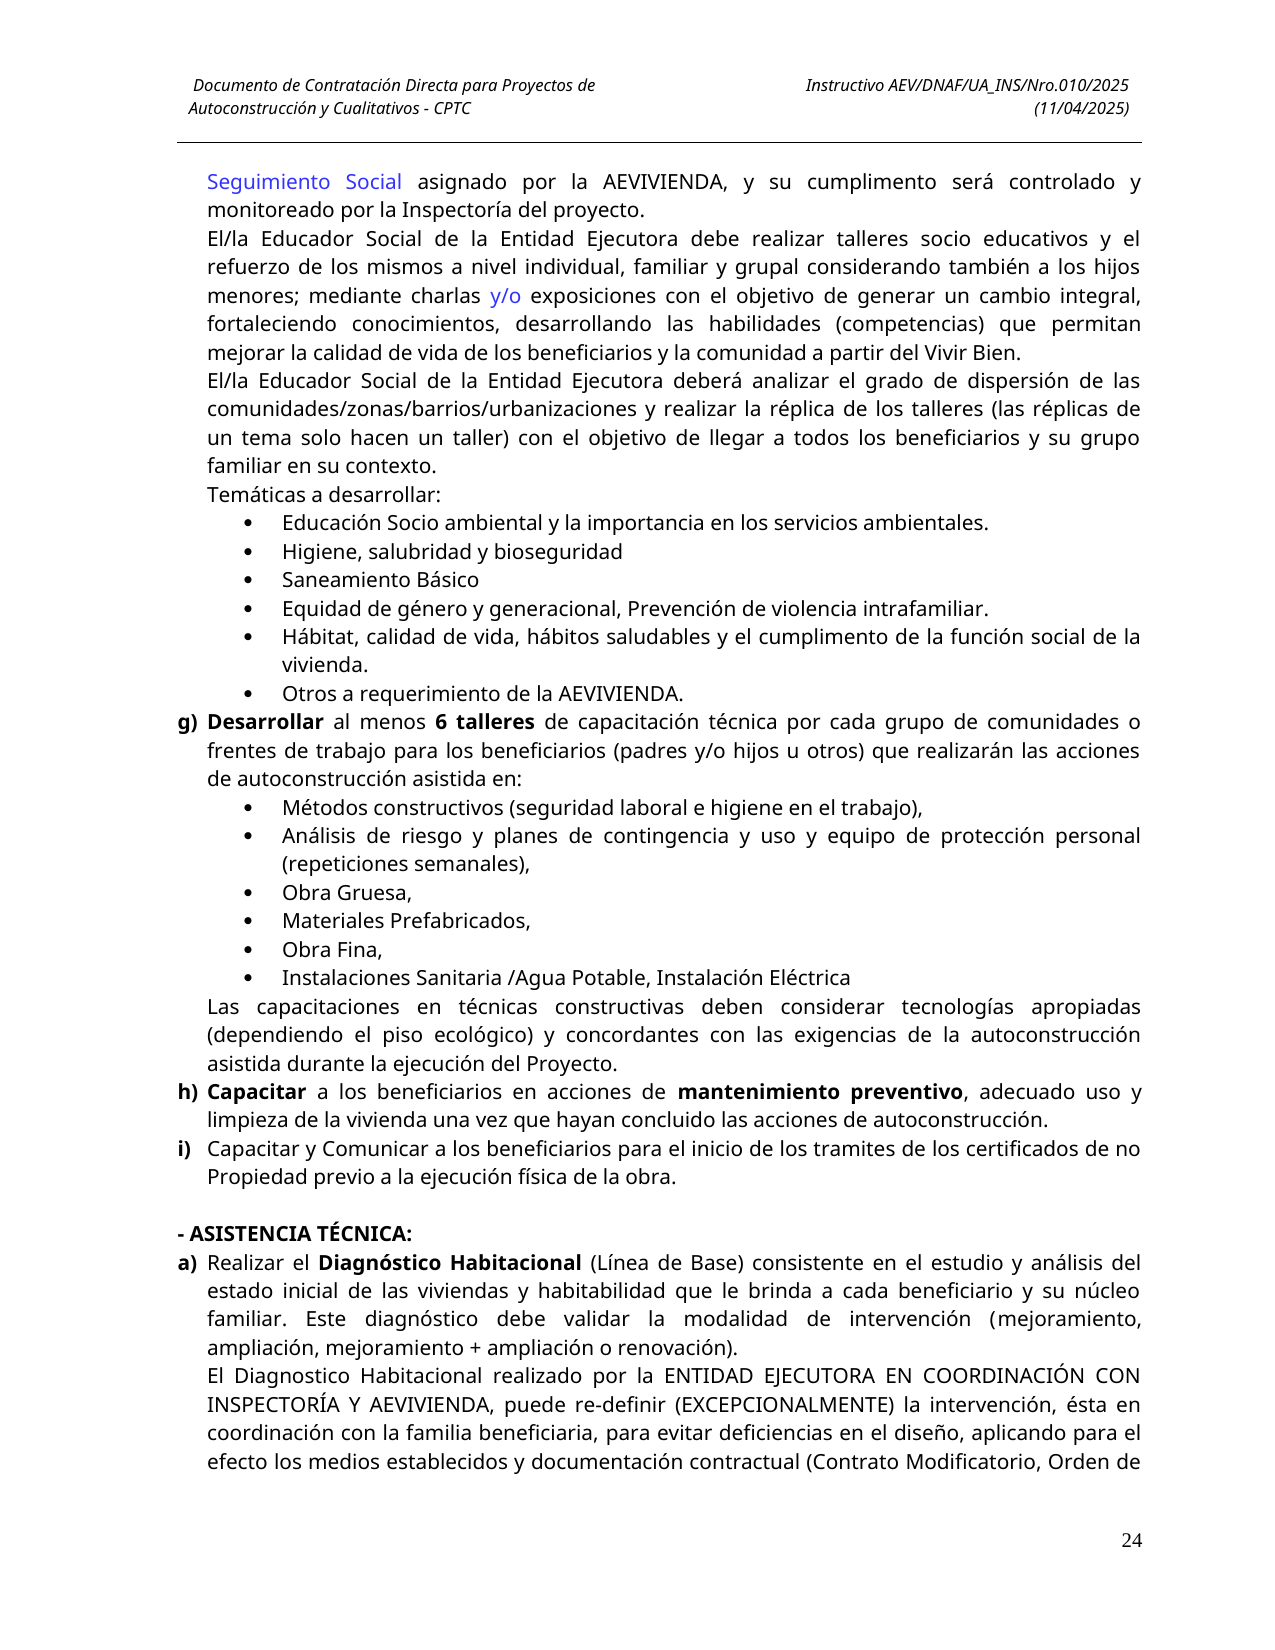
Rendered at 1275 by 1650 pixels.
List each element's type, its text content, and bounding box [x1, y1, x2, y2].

text El/la Educador Social de la Entidad Ejecutora deberá analizar el grado de dispersión de las comunidades/zonas/barrios/urbanizaciones y realizar la réplica de los talleres (las réplicas de un tema solo hacen un taller) con el objetivo de llegar a todos los beneficiarios y su grupo familiar en su contexto. [207, 366, 1142, 480]
text El/la Educador Social de la Entidad Ejecutora debe realizar talleres socio educativos y el refuerzo de los mismos a nivel individual, familiar y grupal considerando también a los hijos menores; mediante charlas y/o exposiciones con el objetivo de generar un cambio integral, fortaleciendo conocimientos, desarrollando las habilidades (competencias) que permitan mejorar la calidad de vida de los beneficiarios y la comunidad a partir del Vivir Bien. [207, 224, 1142, 366]
list Obra Fina, [244, 935, 1142, 963]
list Realizar el Diagnóstico Habitacional (Línea de Base) consistente en el estudio y análisis del estado inicial de las viviendas y habitabilidad que le brinda a cada beneficiario y su núcleo familiar. Este diagnóstico debe validar la modalidad de intervención (mejoramiento, ampliación, mejoramiento + ampliación o renovación). [177, 1248, 1142, 1361]
list Hábitat, calidad de vida, hábitos saludables y el cumplimento de la función social de la vivienda. [244, 622, 1142, 679]
list Capacitar a los beneficiarios en acciones de mantenimiento preventivo, adecuado uso y limpieza de la vivienda una vez que hayan concluido las acciones de autoconstrucción. [177, 1077, 1142, 1134]
list Materiales Prefabricados, [244, 906, 1142, 935]
list Métodos constructivos (seguridad laboral e higiene en el trabajo), [244, 793, 1142, 821]
list Obra Gruesa, [244, 878, 1142, 906]
list Equidad de género y generacional, Prevención de violencia intrafamiliar. [244, 594, 1142, 622]
list Saneamiento Básico [244, 565, 1142, 594]
text Temáticas a desarrollar: [177, 480, 1142, 508]
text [207, 1361, 1142, 1475]
text Las capacitaciones en técnicas constructivas deben considerar tecnologías apropiadas (dependiendo el piso ecológico) y concordantes con las exigencias de la autoconstrucción asistida durante la ejecución del Proyecto. [207, 992, 1142, 1077]
list Desarrollar al menos 6 talleres de capacitación técnica por cada grupo de comunidades o frentes de trabajo para los beneficiarios (padres y/o hijos u otros) que realizarán las acciones de autoconstrucción asistida en: [177, 707, 1142, 793]
list Higiene, salubridad y bioseguridad [244, 537, 1142, 565]
text - ASISTENCIA TÉCNICA: [177, 1219, 1142, 1248]
list Otros a requerimiento de la AEVIVIENDA. [244, 679, 1142, 707]
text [207, 167, 1142, 224]
list Educación Socio ambiental y la importancia en los servicios ambientales. [244, 508, 1142, 537]
list Capacitar y Comunicar a los beneficiarios para el inicio de los tramites de los certificados de no Propiedad previo a la ejecución física de la obra. [177, 1134, 1142, 1191]
list Análisis de riesgo y planes de contingencia y uso y equipo de protección personal (repeticiones semanales), [244, 821, 1142, 878]
list Instalaciones Sanitaria /Agua Potable, Instalación Eléctrica [244, 963, 1142, 992]
